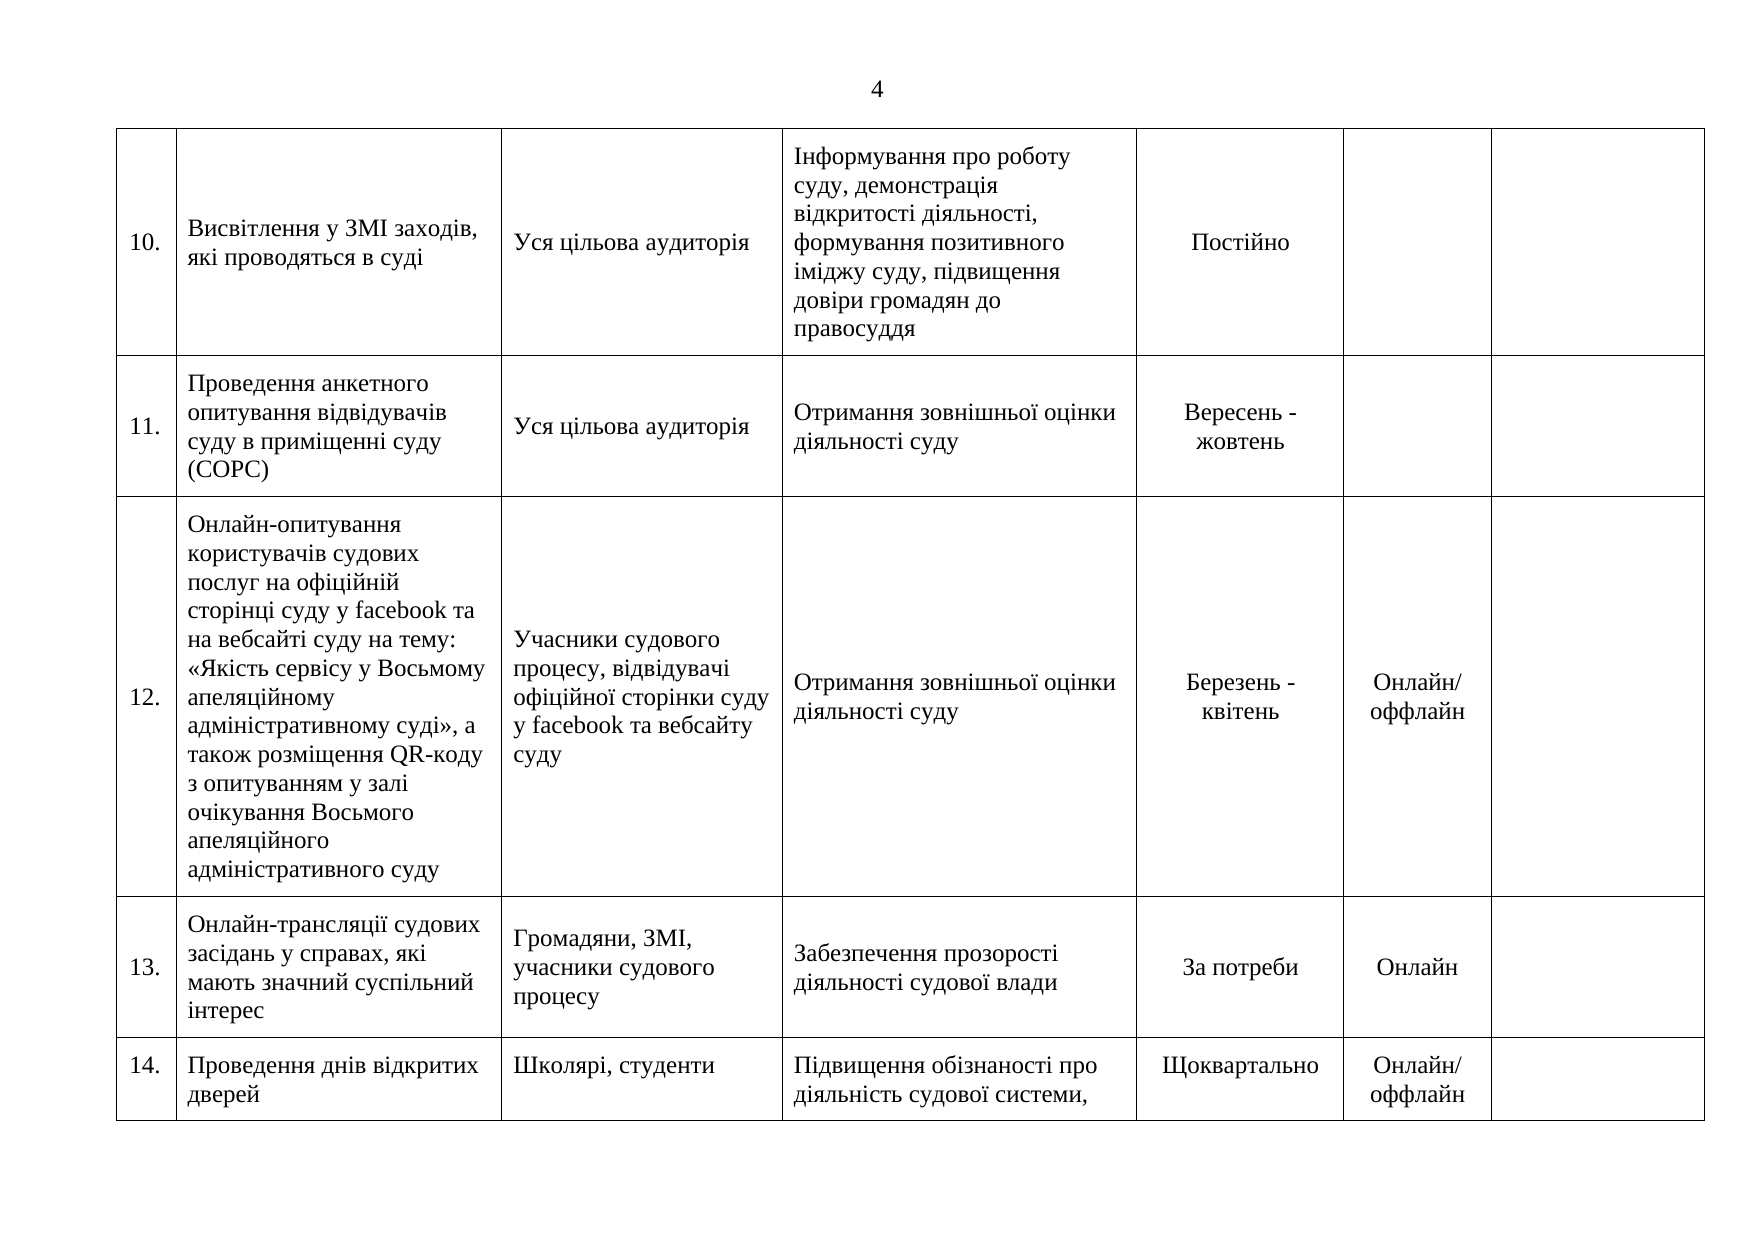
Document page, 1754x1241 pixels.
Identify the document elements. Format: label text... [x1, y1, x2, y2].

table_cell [783, 1038, 1136, 1120]
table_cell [177, 1038, 501, 1120]
table_cell Онлайн/ оффлайн [1344, 497, 1491, 896]
table_cell За потреби [1137, 897, 1343, 1037]
table_cell Забезпечення прозорості діяльності судової влади [783, 897, 1136, 1037]
table_cell Онлайн [1344, 897, 1491, 1037]
table_cell [1492, 897, 1704, 1037]
table_cell [1492, 497, 1704, 896]
table_cell Уся цільова аудиторія [502, 129, 782, 355]
table_cell [1492, 356, 1704, 496]
table_cell Вересень - жовтень [1137, 356, 1343, 496]
table_cell [1344, 356, 1491, 496]
table_cell Онлайн-опитування користувачів судових послуг на офіційній сторінці суду у facebook та на вебсайті суду на тему: «Якість сервісу у Восьмому апеляційному адміністративному суді», а також розміщення QR-коду з опитуванням у залі очікування Восьмого апеляційного адміністративного суду [177, 497, 501, 896]
table_cell 14. [117, 1038, 176, 1120]
table_cell 11. [117, 356, 176, 496]
table_cell 12. [117, 497, 176, 896]
table_cell Висвітлення у ЗМІ заходів, які проводяться в суді [177, 129, 501, 355]
table_cell Отримання зовнішньої оцінки діяльності суду [783, 356, 1136, 496]
table_cell Проведення анкетного опитування відвідувачів суду в приміщенні суду (СОРС) [177, 356, 501, 496]
table_cell Школярі, студенти [502, 1038, 782, 1120]
table_cell [1492, 1038, 1704, 1120]
table_cell Громадяни, ЗМІ, учасники судового процесу [502, 897, 782, 1037]
table_cell Онлайн/ оффлайн [1344, 1038, 1491, 1120]
table_cell [1344, 129, 1491, 355]
table_cell Щоквартально [1137, 1038, 1343, 1120]
table_cell Уся цільова аудиторія [502, 356, 782, 496]
table_cell 13. [117, 897, 176, 1037]
table_cell 10. [117, 129, 176, 355]
table_cell Отримання зовнішньої оцінки діяльності суду [783, 497, 1136, 896]
table_cell Постійно [1137, 129, 1343, 355]
table_cell Учасники судового процесу, відвідувачі офіційної сторінки суду у facebook та вебсайту суду [502, 497, 782, 896]
table_cell Березень - квітень [1137, 497, 1343, 896]
table_cell [1492, 129, 1704, 355]
table_cell Онлайн-трансляції судових засідань у справах, які мають значний суспільний інтерес [177, 897, 501, 1037]
table_cell Інформування про роботу суду, демонстрація відкритості діяльності, формування позитивного іміджу суду, підвищення довіри громадян до правосуддя [783, 129, 1136, 355]
